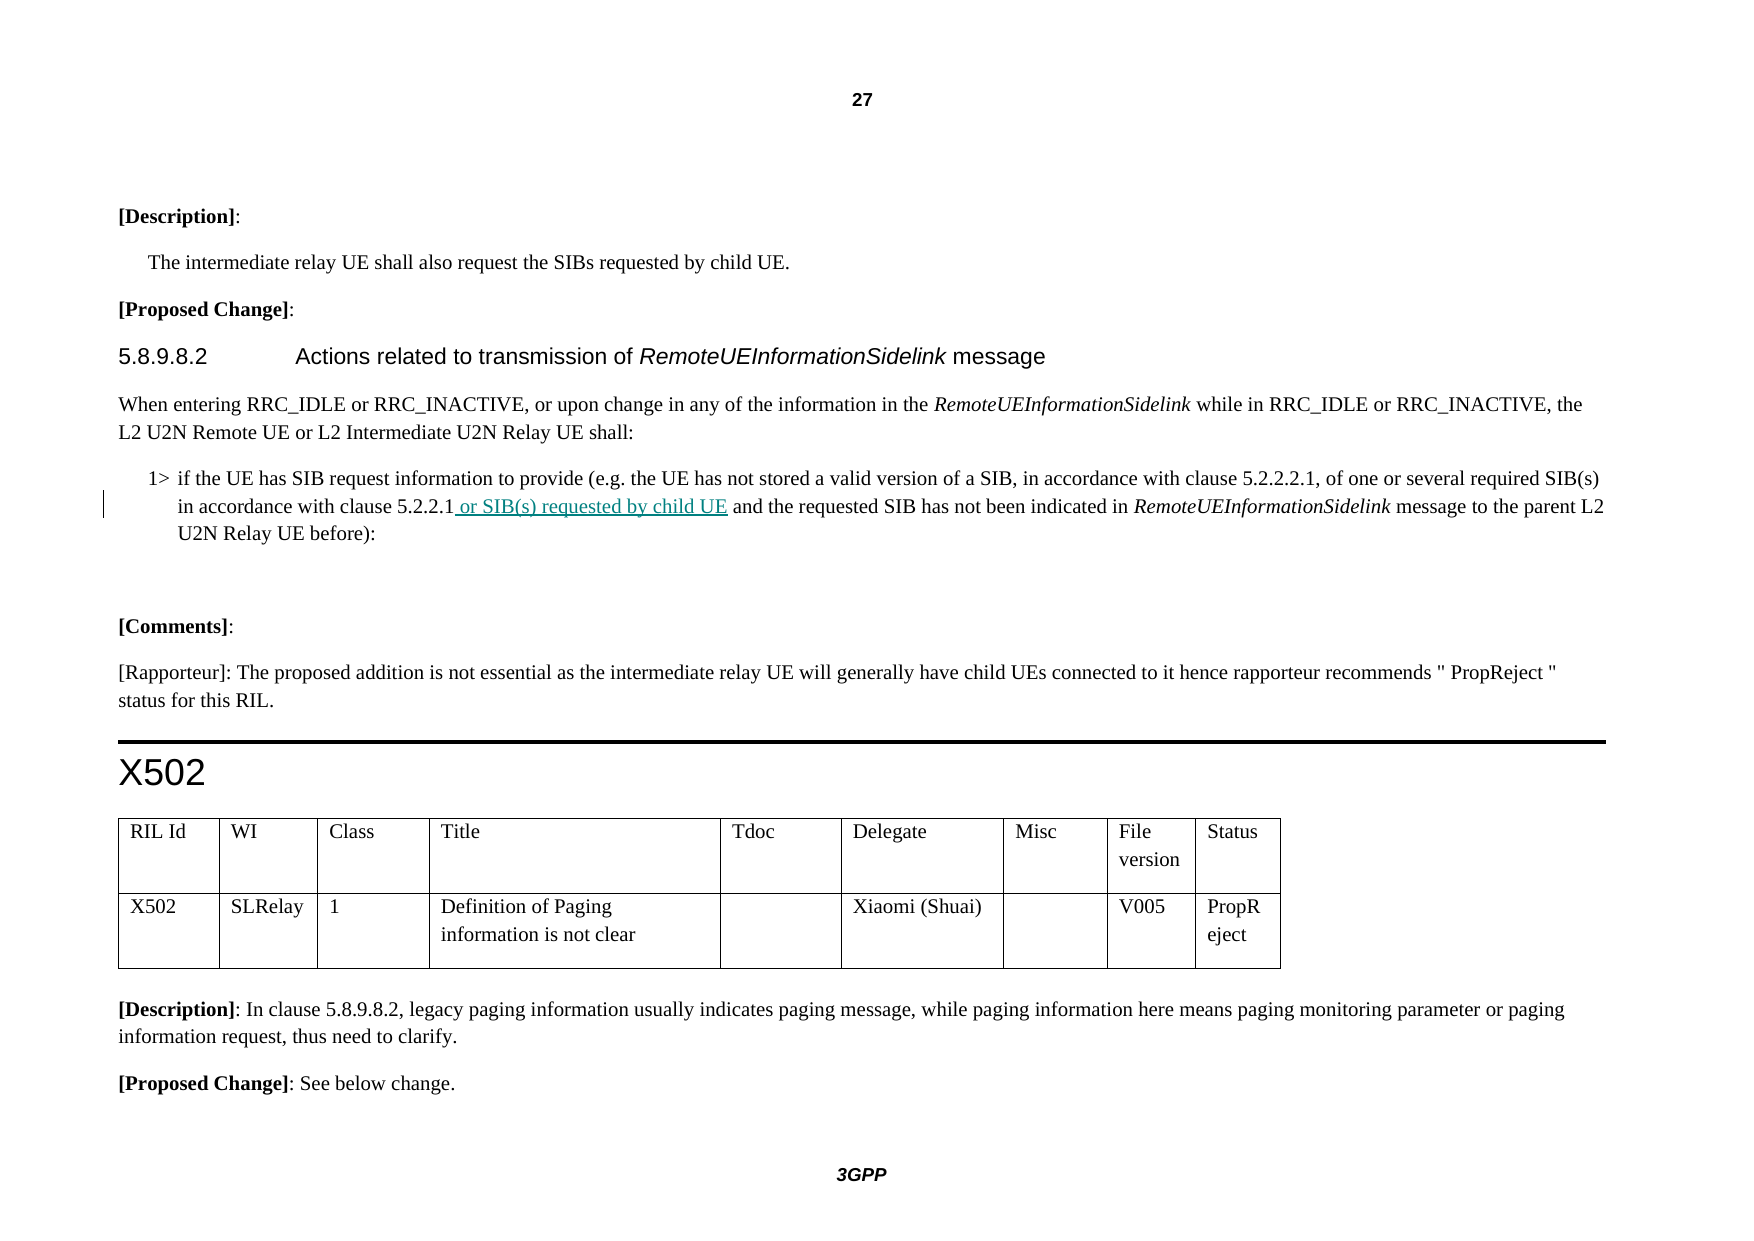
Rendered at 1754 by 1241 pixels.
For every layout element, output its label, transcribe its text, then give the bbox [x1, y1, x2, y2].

table_header Delegate [842, 819, 1003, 893]
table_cell SLRelay [220, 894, 317, 968]
table_cell PropReject [1196, 894, 1280, 968]
table_header Misc [1004, 819, 1107, 893]
table_cell 1 [318, 894, 429, 968]
table_cell X502 [119, 894, 219, 968]
text [Description]: In clause 5.8.9.8.2, legacy paging information usually indicates paging message, while paging information here means paging monitoring parameter or paging information request, thus need to clarify. [118, 969, 1606, 1048]
table_header File version [1108, 819, 1195, 893]
table_header Status [1196, 819, 1280, 893]
text [Proposed Change]: See below change. [118, 1071, 1606, 1095]
table_cell Definition of Paging information is not clear [430, 894, 720, 968]
table_cell [721, 894, 841, 968]
table_header Tdoc [721, 819, 841, 893]
subtitle X502 [118, 744, 1606, 793]
table_cell V005 [1108, 894, 1195, 968]
text [Description]: [118, 176, 1606, 228]
subtitle 5.8.9.8.2 Actions related to transmission of RemoteUEInformationSidelink message [118, 343, 1606, 369]
table_header WI [220, 819, 317, 893]
text [Rapporteur]: The proposed addition is not essential as the intermediate relay UE will generally have child UEs connected to it hence rapporteur recommends " PropReject " status for this RIL. [118, 660, 1606, 712]
text [Comments]: [118, 614, 1606, 638]
table_header Class [318, 819, 429, 893]
table_header RIL Id [119, 819, 219, 893]
text The intermediate relay UE shall also request the SIBs requested by child UE. [118, 250, 1606, 274]
table_cell Xiaomi (Shuai) [842, 894, 1003, 968]
text [Proposed Change]: [118, 297, 1606, 321]
text When entering RRC_IDLE or RRC_INACTIVE, or upon change in any of the information in the RemoteUEInformationSidelink while in RRC_IDLE or RRC_INACTIVE, the L2 U2N Remote UE or L2 Intermediate U2N Relay UE shall: [118, 392, 1606, 444]
text 1> if the UE has SIB request information to provide (e.g. the UE has not stored a valid version of a SIB, in accordance with clause 5.2.2.2.1, of one or several required SIB(s) in accordance with clause 5.2.2.1 and the requested SIB has not been indicated in RemoteUEInformationSidelink message to the parent L2 U2N Relay UE before): [148, 466, 1606, 545]
table_header Title [430, 819, 720, 893]
table_cell [1004, 894, 1107, 968]
